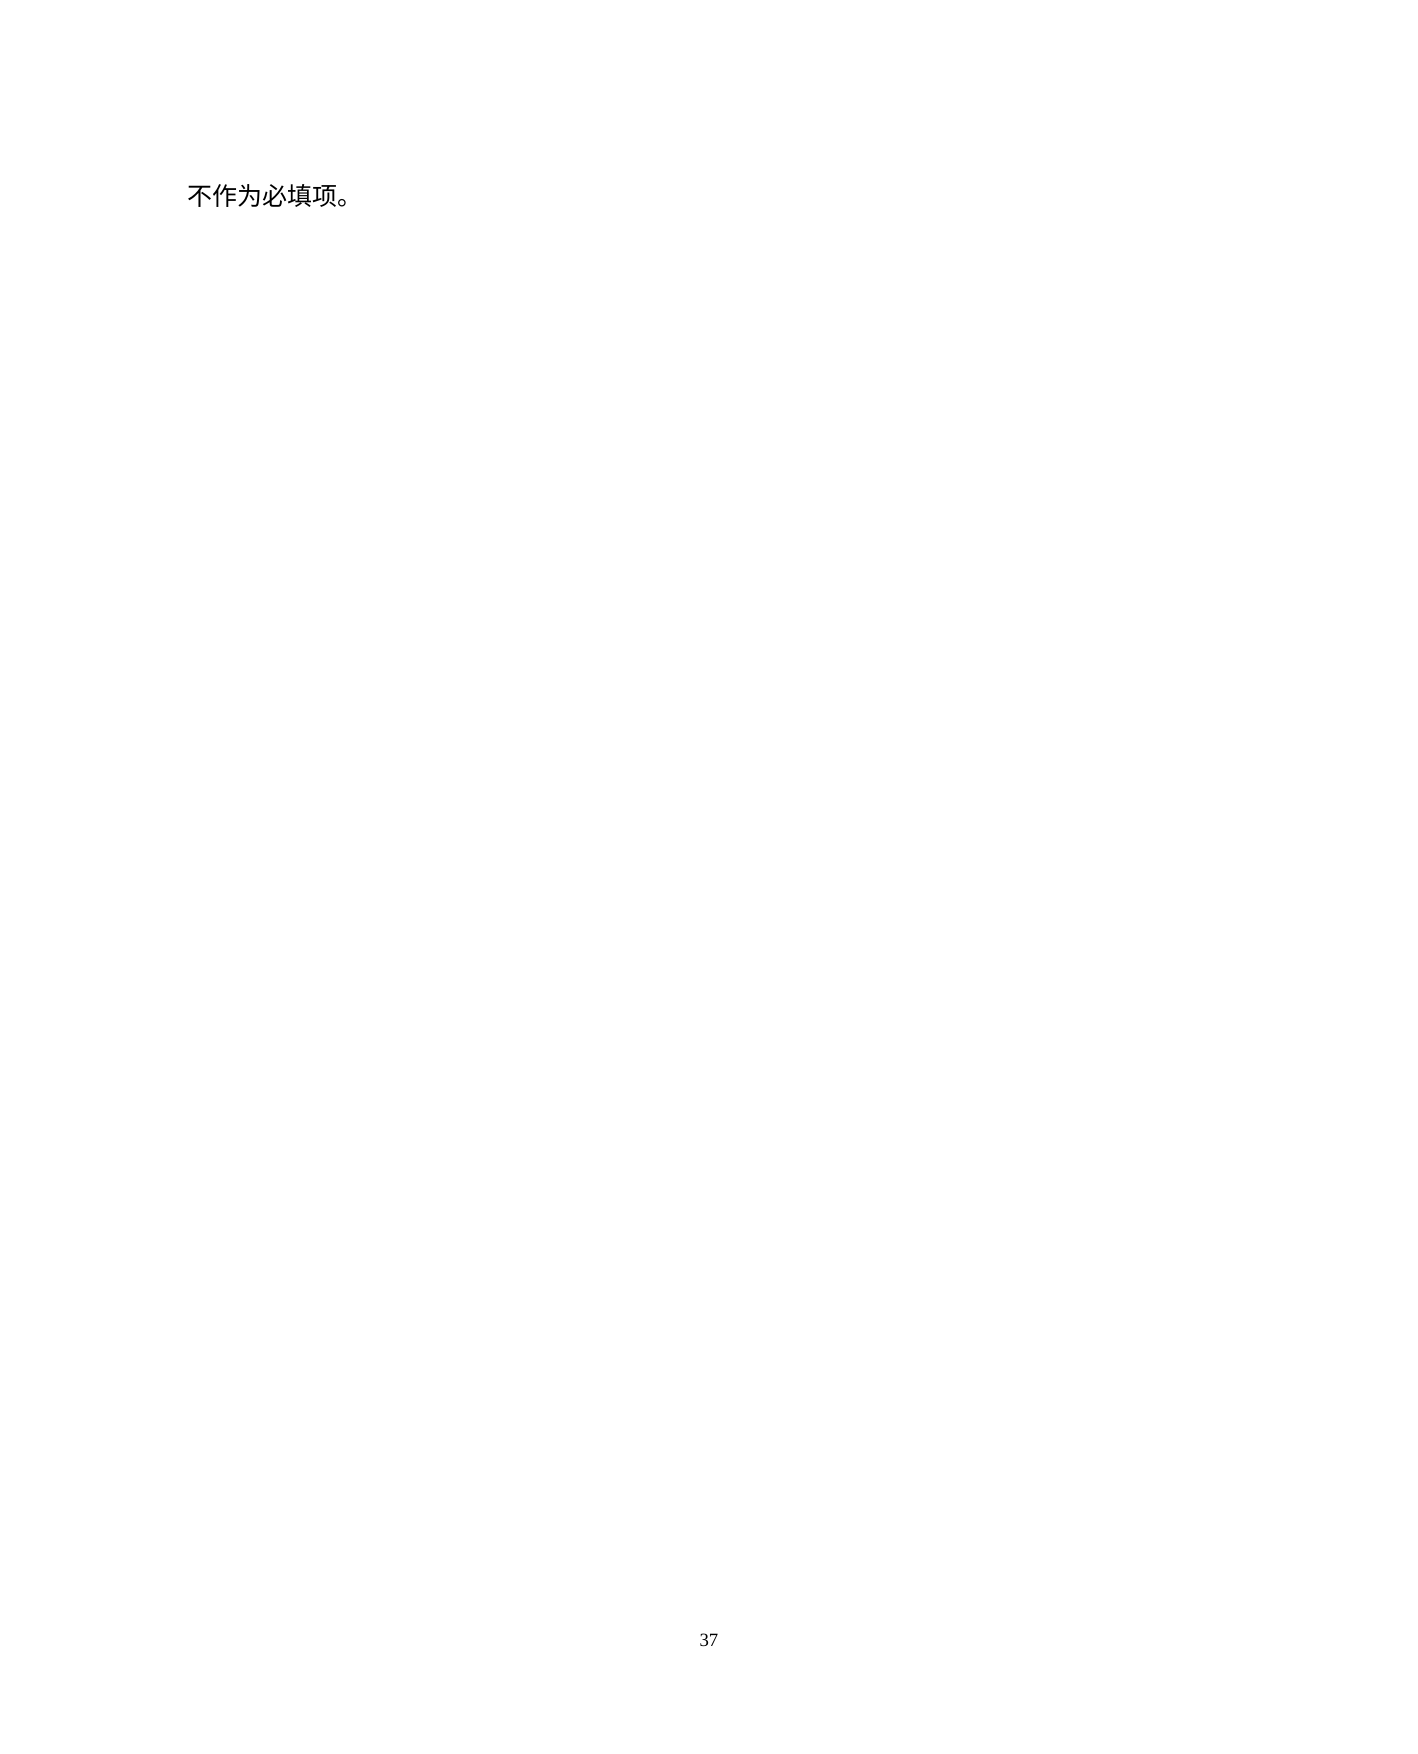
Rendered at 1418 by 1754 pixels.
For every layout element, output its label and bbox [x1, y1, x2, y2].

text [187, 162, 1230, 227]
